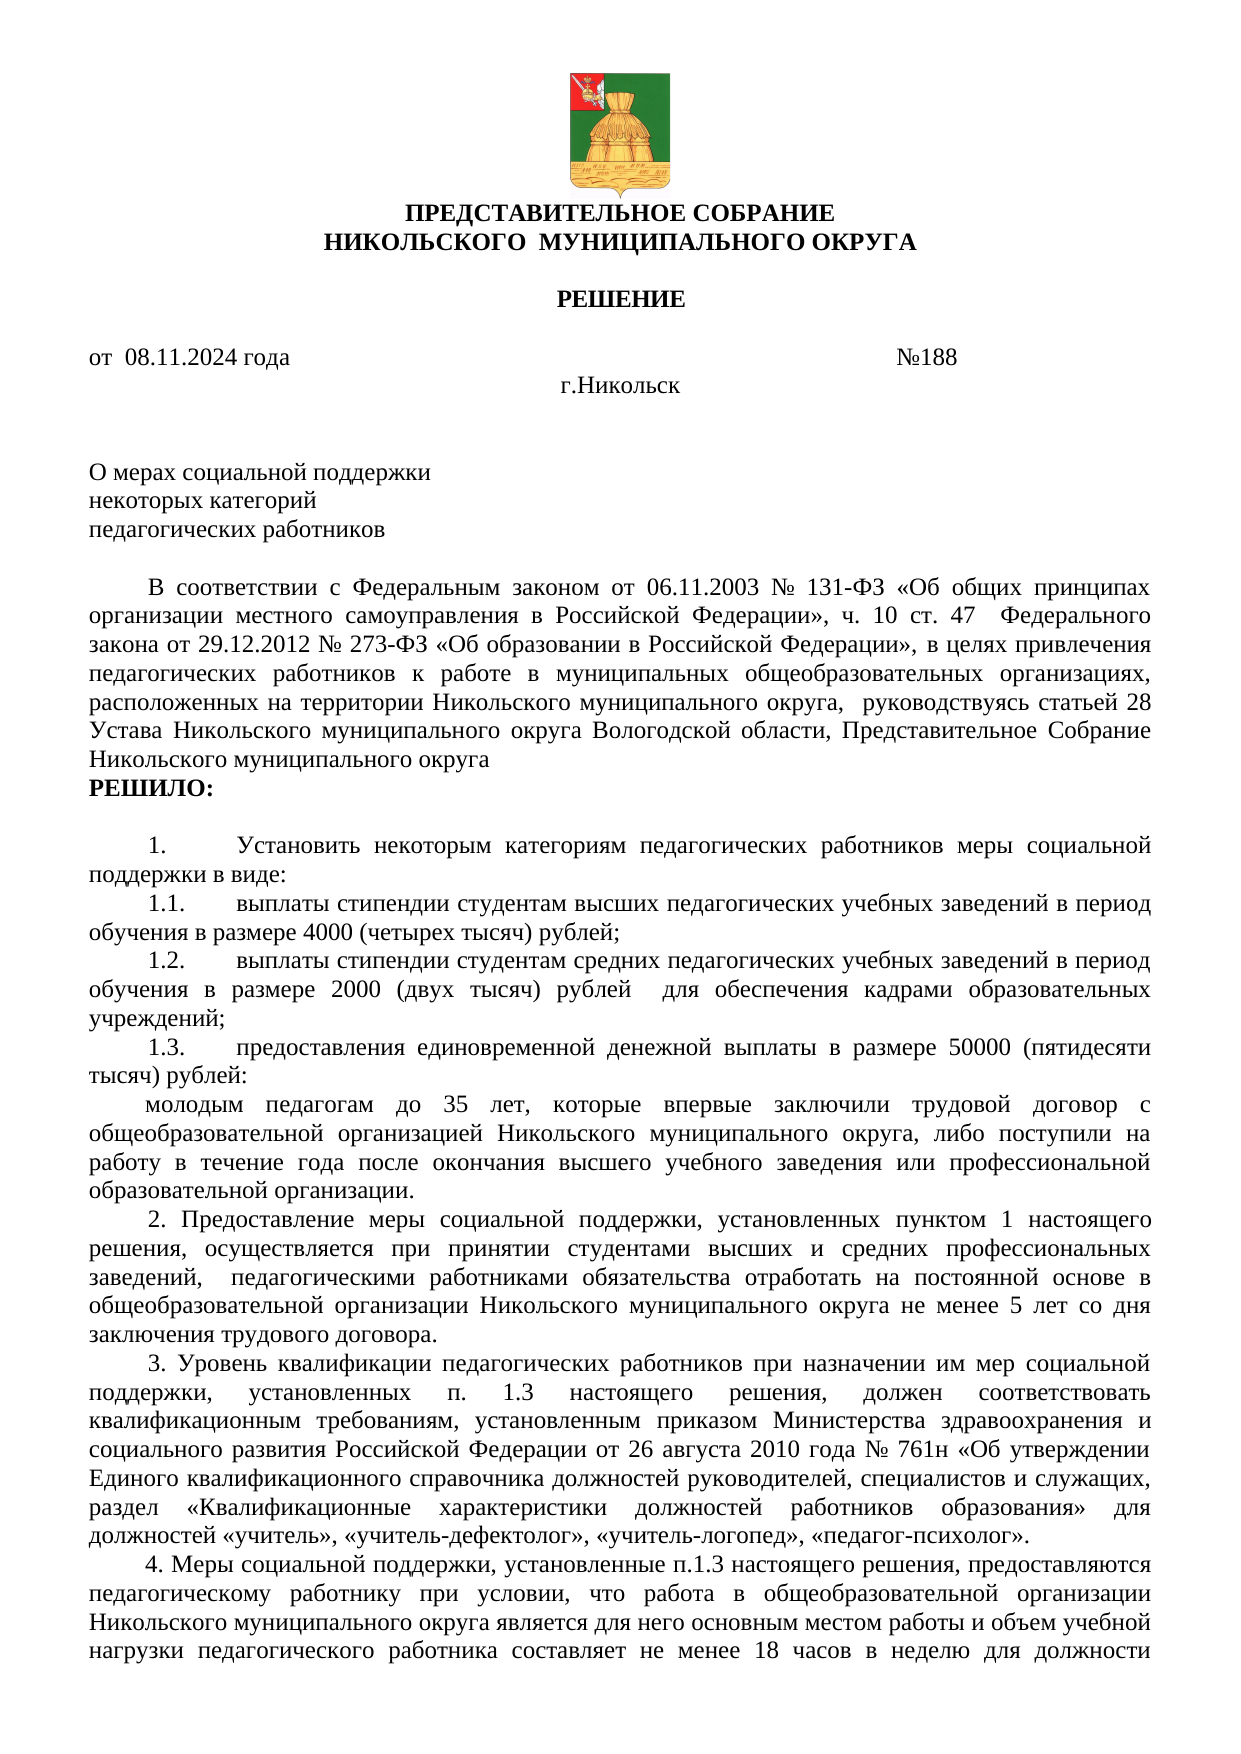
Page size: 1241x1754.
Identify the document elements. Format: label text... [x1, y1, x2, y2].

text НИКОЛЬСКОГО МУНИЦИПАЛЬНОГО ОКРУГА [89, 227, 1152, 256]
list Установить некоторым категориям педагогических работников меры социальной поддержки в виде: [89, 831, 1152, 888]
text ПРЕДСТАВИТЕЛЬНОЕ СОБРАНИЕ [89, 198, 1152, 227]
text В соответствии с Федеральным законом от 06.11.2003 № 131-ФЗ «Об общих принципах организации местного самоуправления в Российской Федерации», ч. 10 ст. 47 Федерального закона от 29.12.2012 № 273-ФЗ «Об образовании в Российской Федерации», в целях привлечения педагогических работников к работе в муниципальных общеобразовательных организациях, расположенных на территории Никольского муниципального округа, руководствуясь статьей 28 Устава Никольского муниципального округа Вологодской области, Представительное Собрание Никольского муниципального округа [89, 572, 1152, 773]
text молодым педагогам до 35 лет, которые впервые заключили трудовой договор с общеобразовательной организацией Никольского муниципального округа, либо поступили на работу в течение года после окончания высшего учебного заведения или профессиональной образовательной организации. [89, 1089, 1152, 1204]
text некоторых категорий [89, 486, 1152, 514]
list выплаты стипендии студентам средних педагогических учебных заведений в период обучения в размере 2000 (двух тысяч) рублей для обеспечения кадрами образовательных учреждений; [89, 946, 1152, 1032]
text от 08.11.2024 года №188 [89, 342, 1152, 371]
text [89, 1549, 1152, 1664]
list выплаты стипендии студентам высших педагогических учебных заведений в период обучения в размере 4000 (четырех тысяч) рублей; [89, 888, 1152, 946]
list предоставления единовременной денежной выплаты в размере 50000 (пятидесяти тысяч) рублей: [89, 1032, 1152, 1089]
text г.Никольск [89, 371, 1152, 399]
text педагогических работников [89, 514, 1152, 543]
subtitle РЕШЕНИЕ [91, 284, 1152, 313]
text РЕШИЛО: [89, 773, 1152, 802]
text 3. Уровень квалификации педагогических работников при назначении им мер социальной поддержки, установленных п. 1.3 настоящего решения, должен соответствовать квалификационным требованиям, установленным приказом Министерства здравоохранения и социального развития Российской Федерации от 26 августа 2010 года № 761н «Об утверждении Единого квалификационного справочника должностей руководителей, специалистов и служащих, раздел «Квалификационные характеристики должностей работников образования» для должностей «учитель», «учитель-дефектолог», «учитель-логопед», «педагог-психолог». [89, 1348, 1152, 1549]
text 2. Предоставление меры социальной поддержки, установленных пунктом 1 настоящего решения, осуществляется при принятии студентами высших и средних профессиональных заведений, педагогическими работниками обязательства отработать на постоянной основе в общеобразовательной организации Никольского муниципального округа не менее 5 лет со дня заключения трудового договора. [89, 1204, 1152, 1348]
title О мерах социальной поддержки [89, 457, 1152, 486]
